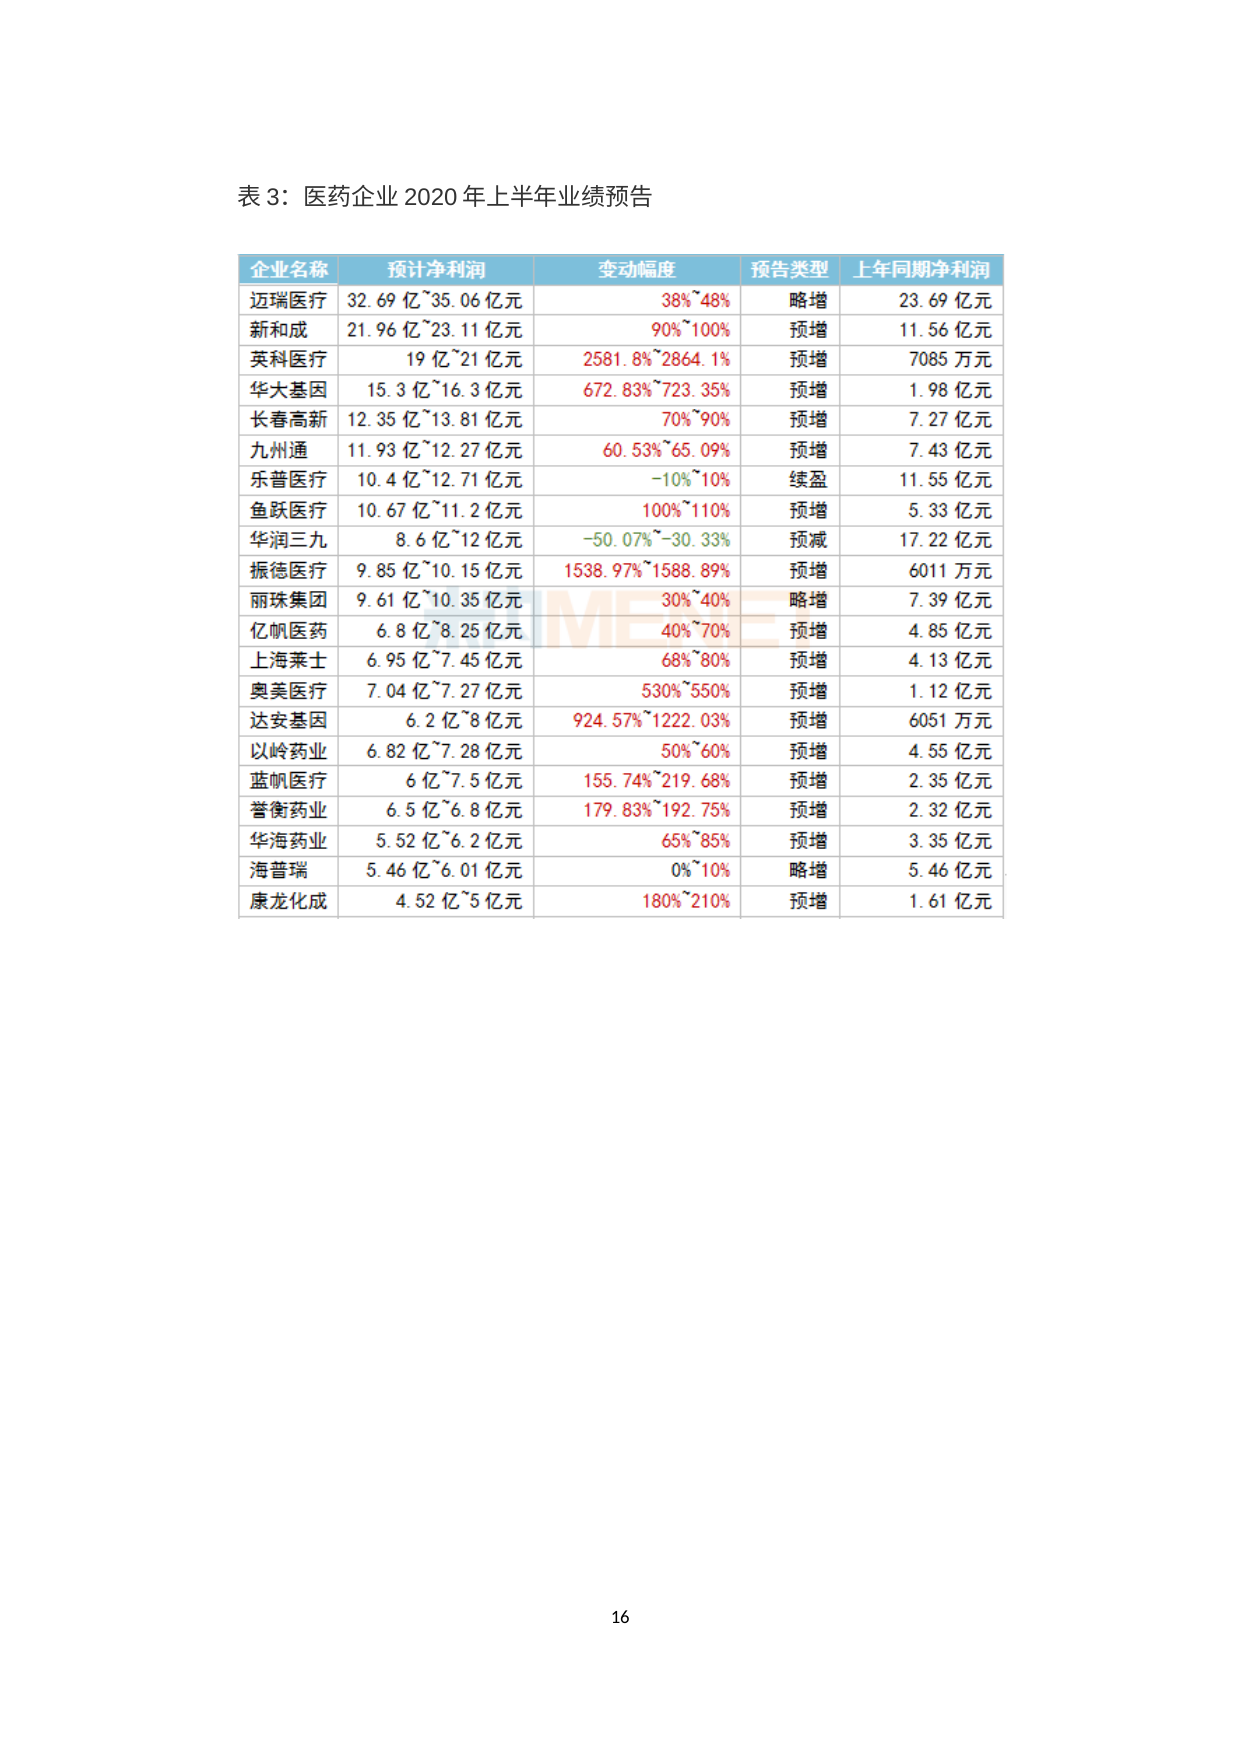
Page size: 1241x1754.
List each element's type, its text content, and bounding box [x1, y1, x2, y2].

picture [237, 254, 1007, 919]
text 表3：医药企业2020年上半年业绩预告 [187, 162, 1053, 227]
